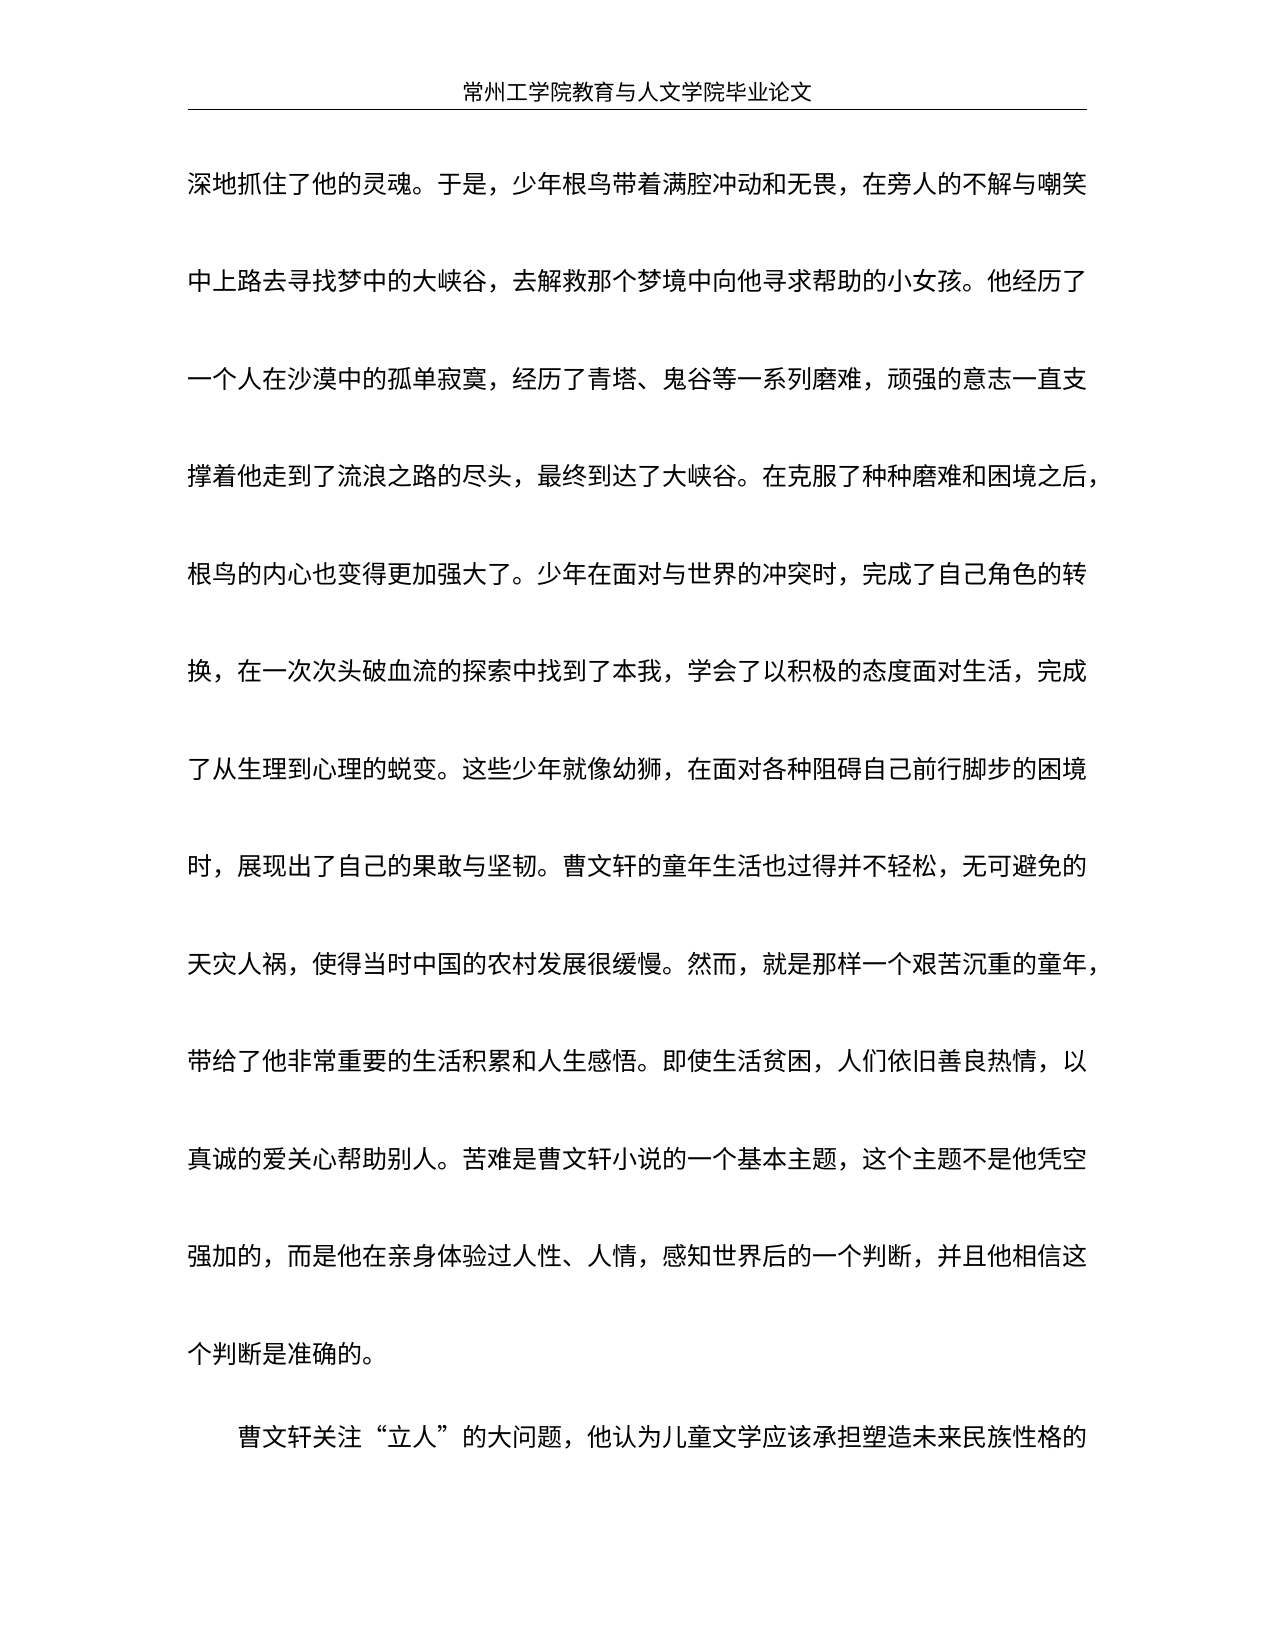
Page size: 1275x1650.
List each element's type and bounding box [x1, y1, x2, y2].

text [187, 150, 1087, 1385]
text [187, 1403, 1087, 1468]
